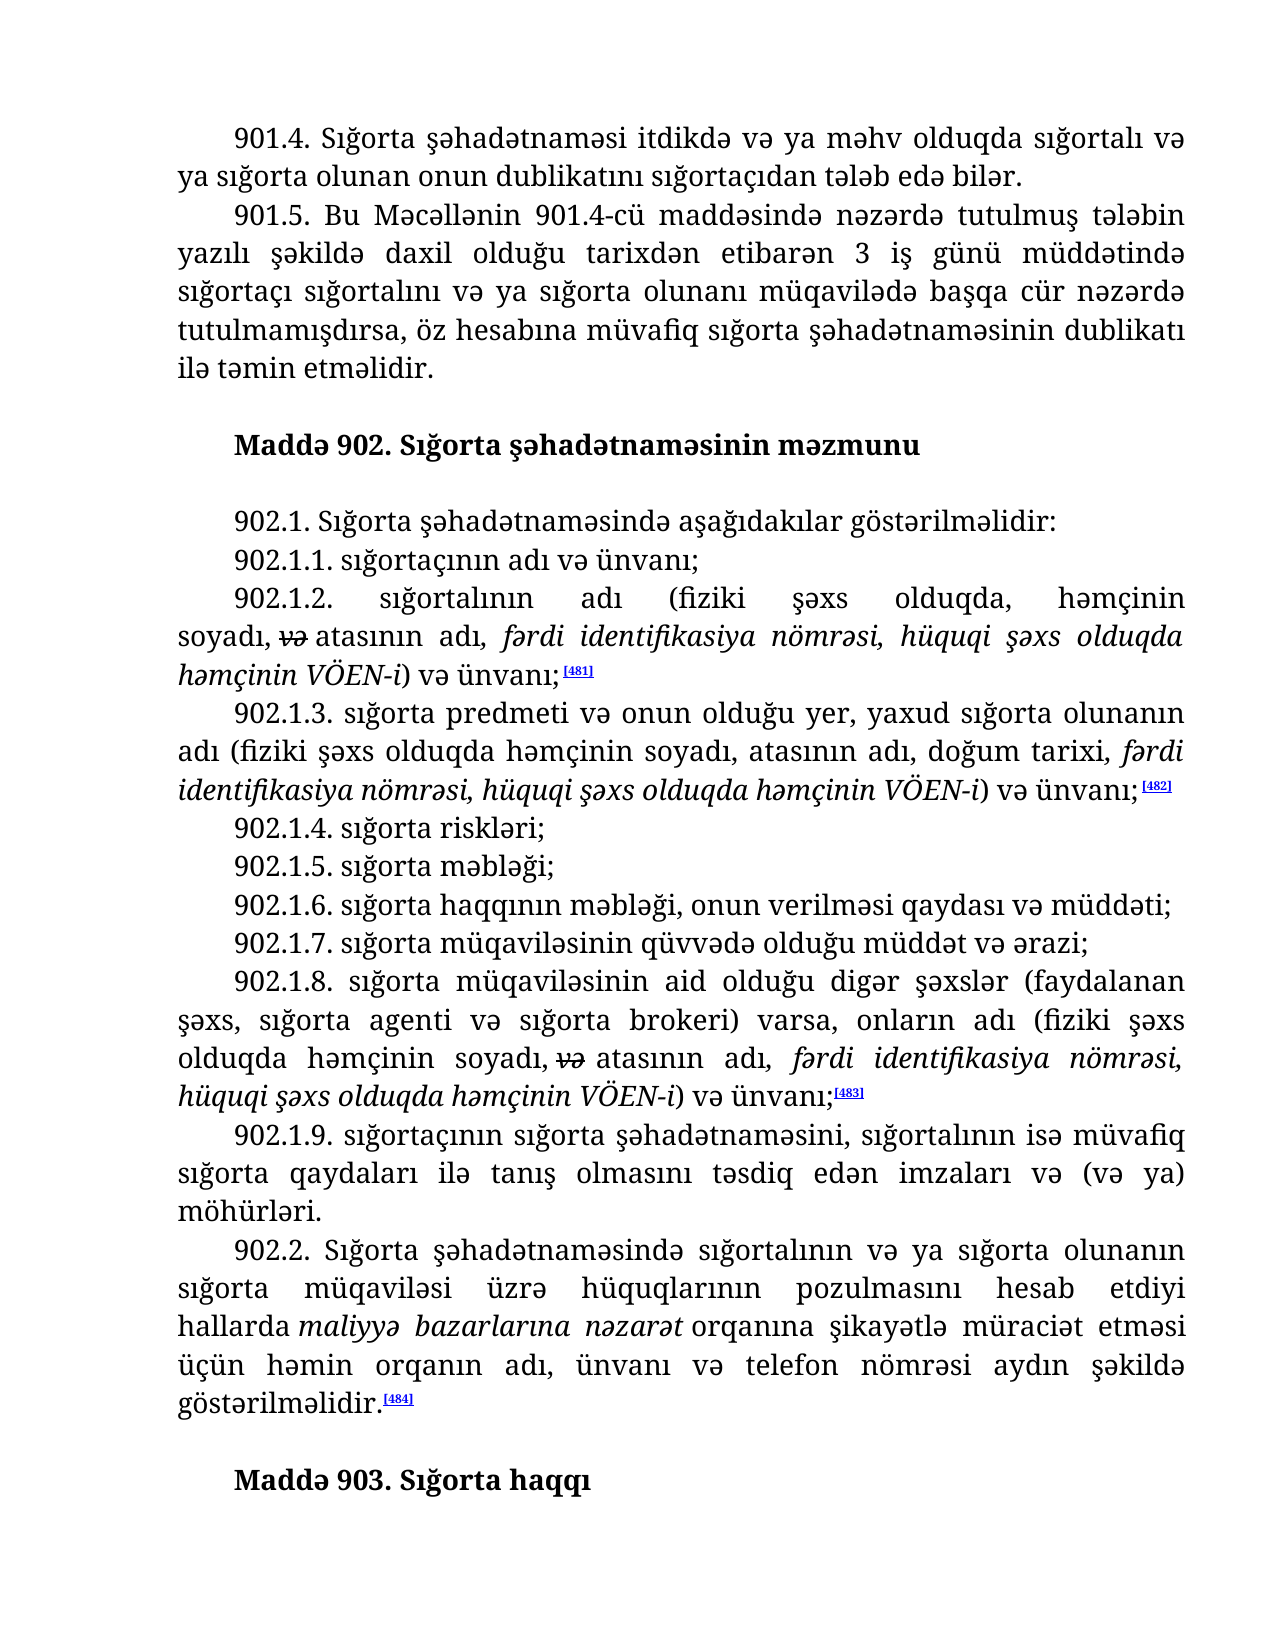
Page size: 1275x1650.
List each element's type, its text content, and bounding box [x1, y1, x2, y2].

text 901.5. Bu Məcəllənin 901.4-cü maddəsində nəzərdə tutulmuş tələbin yazılı şəkildə daxil olduğu tarixdən etibarən 3 iş günü müddətində sığortaçı sığortalını və ya sığorta olunanı müqavilədə başqa cür nəzərdə tutulmamışdırsa, öz hesabına müvafiq sığorta şəhadətnaməsinin dublikatı ilə təmin etməlidir. [177, 195, 1186, 386]
text 902.1.8. sığorta müqaviləsinin aid olduğu digər şəxslər (faydalanan şəxs, sığorta agenti və sığorta brokeri) varsa, onların adı (fiziki şəxs olduqda həmçinin soyadı, və atasının adı, fərdi identifikasiya nömrəsi, hüquqi şəxs olduqda həmçinin VÖEN-i) və ünvanı;[483] [177, 961, 1186, 1115]
text 902.1.6. sığorta haqqının məbləği, onun verilməsi qaydası və müddəti; [177, 885, 1186, 923]
text Maddə 902. Sığorta şəhadətnaməsinin məzmunu [177, 425, 1186, 463]
text 902.2. Sığorta şəhadətnaməsində sığortalının və ya sığorta olunanın sığorta müqaviləsi üzrə hüquqlarının pozulmasını hesab etdiyi hallarda maliyyə bazarlarına nəzarət orqanına şikayətlə müraciət etməsi üçün həmin orqanın adı, ünvanı və telefon nömrəsi aydın şəkildə göstərilməlidir.[484] [177, 1230, 1186, 1421]
text 902.1. Sığorta şəhadətnaməsində aşağıdakılar göstərilməlidir: [177, 501, 1186, 540]
text 902.1.5. sığorta məbləği; [177, 846, 1186, 885]
text 902.1.3. sığorta predmeti və onun olduğu yer, yaxud sığorta olunanın adı (fiziki şəxs olduqda həmçinin soyadı, atasının adı, doğum tarixi, fərdi identifikasiya nömrəsi, hüquqi şəxs olduqda həmçinin VÖEN-i) və ünvanı; [482] [177, 693, 1186, 808]
text 902.1.2. sığortalının adı (fiziki şəxs olduqda, həmçinin soyadı, və atasının adı, fərdi identifikasiya nömrəsi, hüquqi şəxs olduqda həmçinin VÖEN-i) və ünvanı; [481] [177, 578, 1186, 693]
text 902.1.4. sığorta riskləri; [177, 808, 1186, 846]
text 902.1.1. sığortaçının adı və ünvanı; [177, 540, 1186, 578]
text 901.4. Sığorta şəhadətnaməsi itdikdə və ya məhv olduqda sığortalı və ya sığorta olunan onun dublikatını sığortaçıdan tələb edə bilər. [177, 118, 1186, 195]
text 902.1.7. sığorta müqaviləsinin qüvvədə olduğu müddət və ərazi; [177, 923, 1186, 961]
text 902.1.9. sığortaçının sığorta şəhadətnaməsini, sığortalının isə müvafiq sığorta qaydaları ilə tanış olmasını təsdiq edən imzaları və (və ya) möhürləri. [177, 1115, 1186, 1230]
text Maddə 903. Sığorta haqqı [177, 1460, 1186, 1498]
